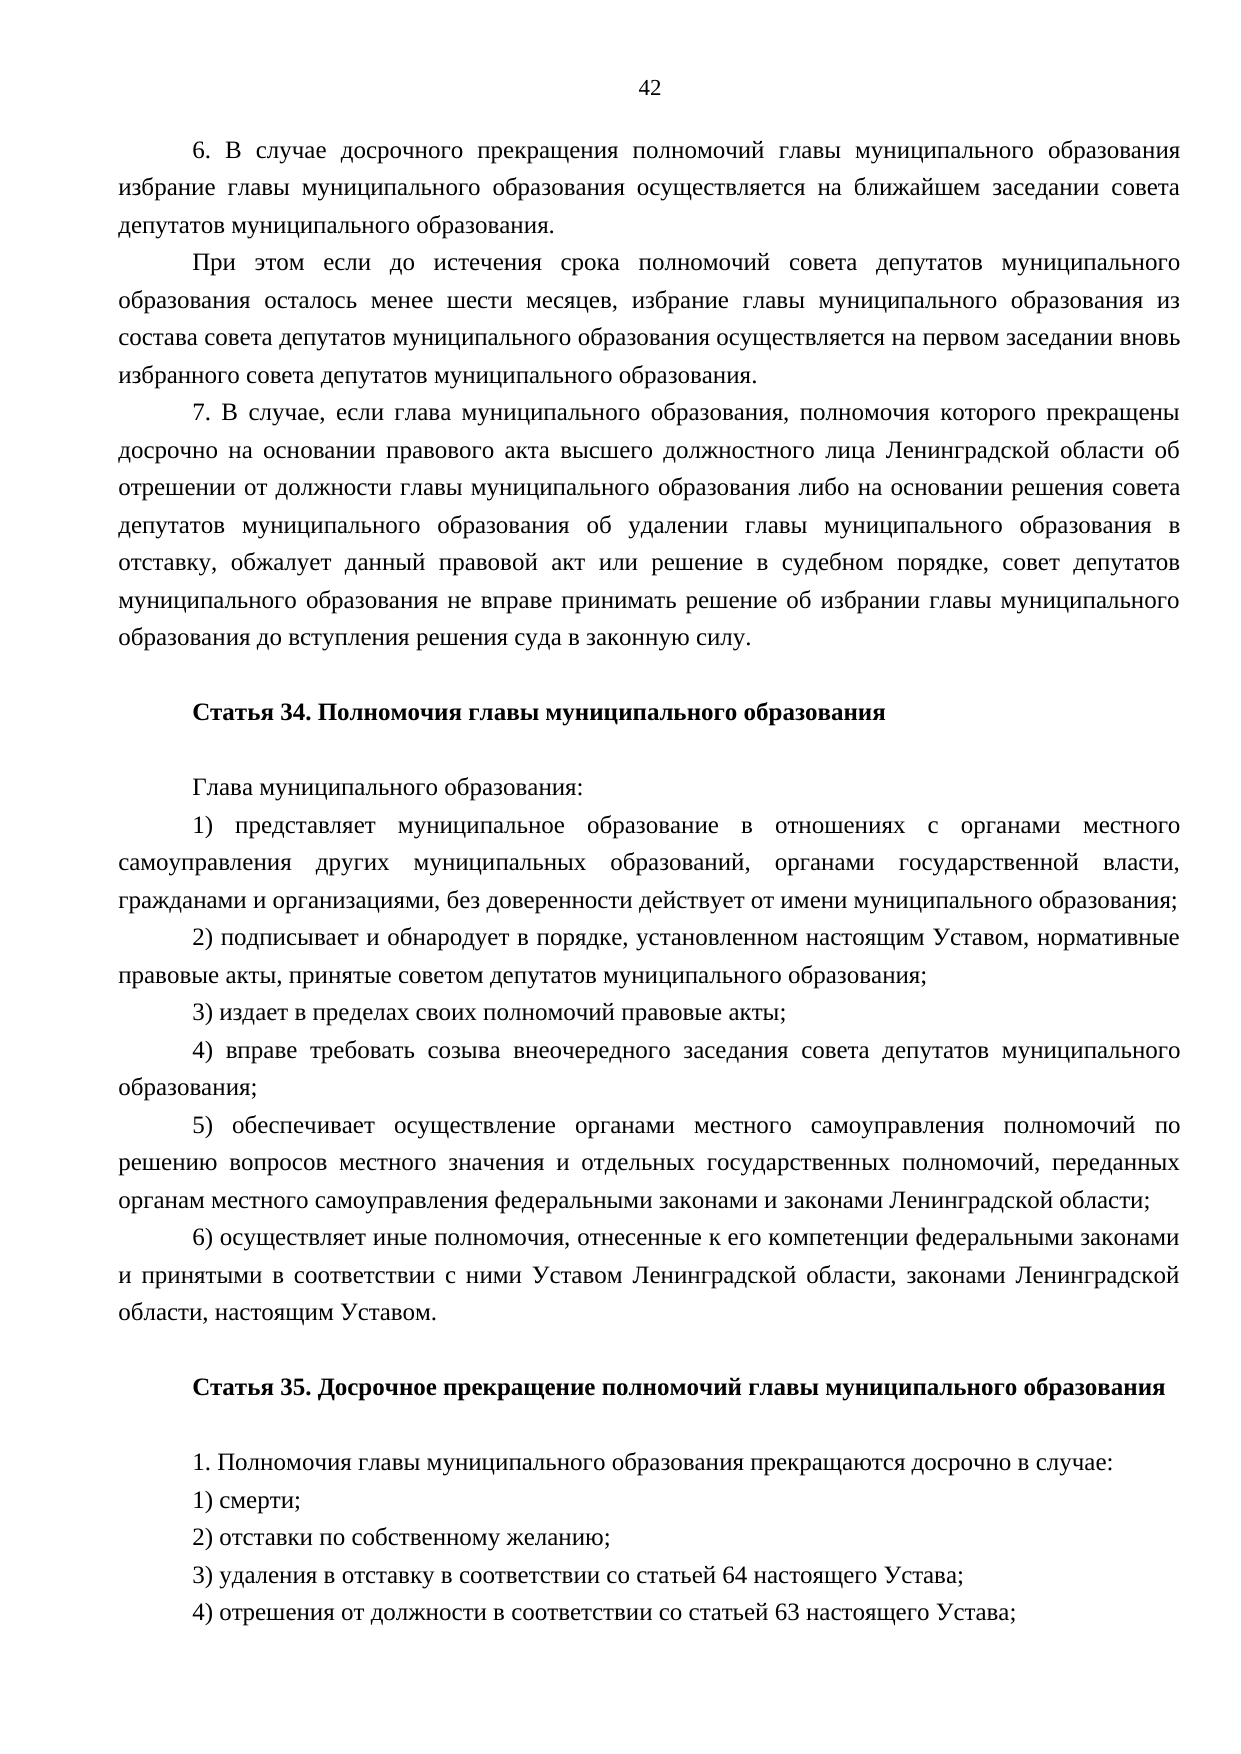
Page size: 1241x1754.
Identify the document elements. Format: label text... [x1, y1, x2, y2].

text 6) осуществляет иные полномочия, отнесенные к его компетенции федеральными законами и принятыми в соответствии с ними Уставом Ленинградской области, законами Ленинградской области, настоящим Уставом. [118, 1216, 1181, 1328]
text 4) отрешения от должности в соответствии со статьей 63 настоящего Устава; [118, 1591, 1181, 1628]
text 1) смерти; [118, 1478, 1181, 1516]
text 6. В случае досрочного прекращения полномочий главы муниципального образования избрание главы муниципального образования осуществляется на ближайшем заседании совета депутатов муниципального образования. [118, 128, 1181, 241]
text 3) издает в пределах своих полномочий правовые акты; [118, 991, 1181, 1028]
text 3) удаления в отставку в соответствии со статьей 64 настоящего Устава; [118, 1553, 1181, 1591]
text 7. В случае, если глава муниципального образования, полномочия которого прекращены досрочно на основании правового акта высшего должностного лица Ленинградской области об отрешении от должности главы муниципального образования либо на основании решения совета депутатов муниципального образования об удалении главы муниципального образования в отставку, обжалует данный правовой акт или решение в судебном порядке, совет депутатов муниципального образования не вправе принимать решение об избрании главы муниципального образования до вступления решения суда в законную силу. [118, 391, 1181, 653]
text Статья 35. Досрочное прекращение полномочий главы муниципального образования [118, 1366, 1181, 1403]
text 2) подписывает и обнародует в порядке, установленном настоящим Уставом, нормативные правовые акты, принятые советом депутатов муниципального образования; [118, 916, 1181, 991]
text Статья 34. Полномочия главы муниципального образования [118, 691, 1181, 728]
text При этом если до истечения срока полномочий совета депутатов муниципального образования осталось менее шести месяцев, избрание главы муниципального образования из состава совета депутатов муниципального образования осуществляется на первом заседании вновь избранного совета депутатов муниципального образования. [118, 241, 1181, 391]
text 2) отставки по собственному желанию; [118, 1516, 1181, 1553]
text 1) представляет муниципальное образование в отношениях с органами местного самоуправления других муниципальных образований, органами государственной власти, гражданами и организациями, без доверенности действует от имени муниципального образования; [118, 803, 1181, 916]
text 5) обеспечивает осуществление органами местного самоуправления полномочий по решению вопросов местного значения и отдельных государственных полномочий, переданных органам местного самоуправления федеральными законами и законами Ленинградской области; [118, 1103, 1181, 1216]
text 1. Полномочия главы муниципального образования прекращаются досрочно в случае: [118, 1441, 1181, 1478]
text 4) вправе требовать созыва внеочередного заседания совета депутатов муниципального образования; [118, 1028, 1181, 1103]
text Глава муниципального образования: [118, 766, 1181, 803]
